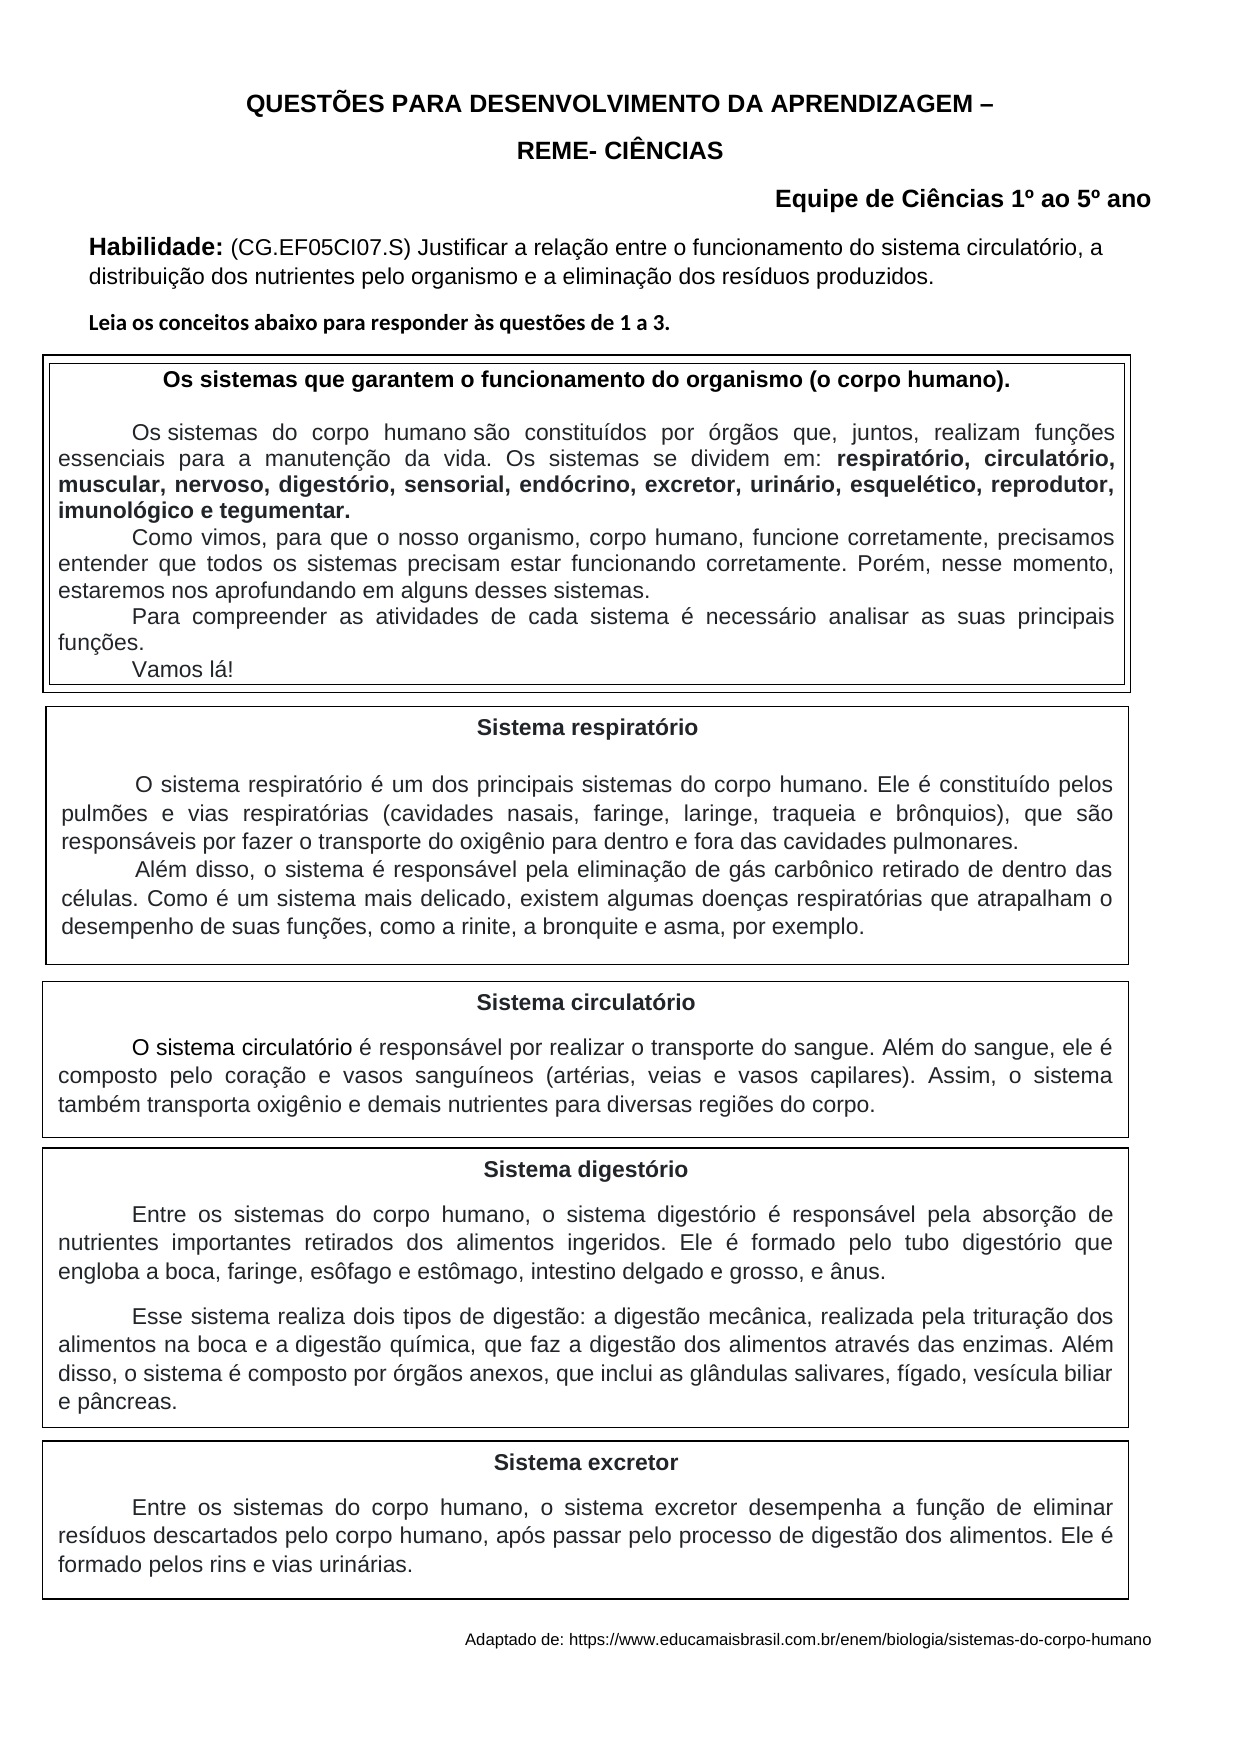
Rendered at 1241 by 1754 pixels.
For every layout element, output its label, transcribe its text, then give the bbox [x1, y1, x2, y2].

text Equipe de Ciências 1º ao 5º ano [89, 184, 1152, 213]
text Leia os conceitos abaixo para responder às questões de 1 a 3. [89, 308, 1152, 336]
text Adaptado de: https://www.educamaisbrasil.com.br/enem/biologia/sistemas-do-corpo-humano [89, 354, 1152, 1649]
text REME- CIÊNCIAS [89, 136, 1152, 165]
text QUESTÕES PARA DESENVOLVIMENTO DA APRENDIZAGEM – [89, 89, 1152, 117]
text Habilidade: (CG.EF05CI07.S) Justificar a relação entre o funcionamento do sistema circulatório, a distribuição dos nutrientes pelo organismo e a eliminação dos resíduos produzidos. [89, 232, 1152, 289]
